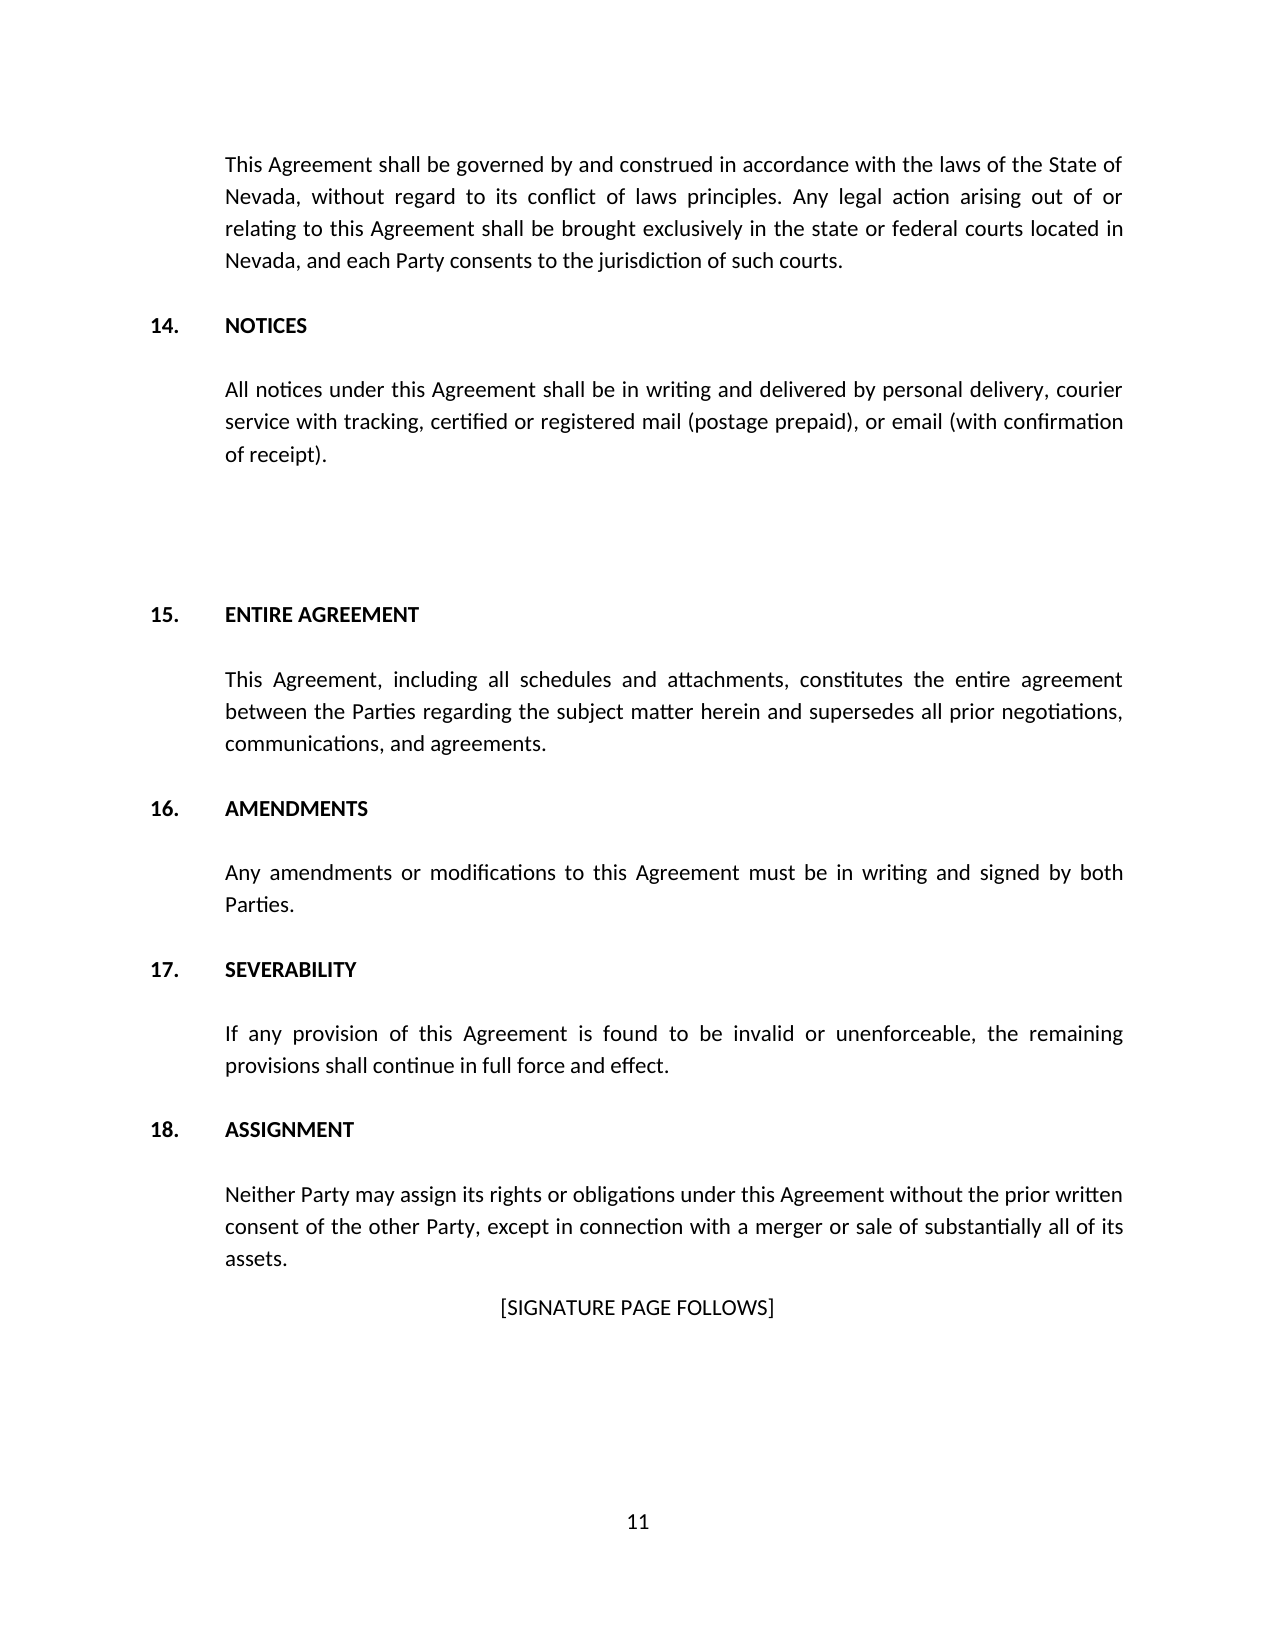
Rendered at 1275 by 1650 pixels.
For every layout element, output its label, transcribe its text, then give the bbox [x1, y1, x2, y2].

list ASSIGNMENT [150, 1116, 1125, 1144]
list ENTIRE AGREEMENT [150, 601, 1125, 629]
list SEVERABILITY [150, 955, 1125, 983]
list Neither Party may assign its rights or obligations under this Agreement without the prior written consent of the other Party, except in connection with a merger or sale of substantially all of its assets. [225, 1180, 1125, 1272]
list AMENDMENTS [150, 794, 1125, 822]
list If any provision of this Agreement is found to be invalid or unenforceable, the remaining provisions shall continue in full force and effect. [225, 1019, 1125, 1079]
list All notices under this Agreement shall be in writing and delivered by personal delivery, courier service with tracking, certified or registered mail (postage prepaid), or email (with confirmation of receipt). [225, 375, 1125, 468]
list This Agreement shall be governed by and construed in accordance with the laws of the State of Nevada, without regard to its conflict of laws principles. Any legal action arising out of or relating to this Agreement shall be brought exclusively in the state or federal courts located in Nevada, and each Party consents to the jurisdiction of such courts. [225, 150, 1125, 274]
list Any amendments or modifications to this Agreement must be in writing and signed by both Parties. [225, 858, 1125, 918]
list This Agreement, including all schedules and attachments, constitutes the entire agreement between the Parties regarding the subject matter herein and supersedes all prior negotiations, communications, and agreements. [225, 665, 1125, 757]
text [SIGNATURE PAGE FOLLOWS] [150, 1293, 1125, 1321]
list NOTICES [150, 311, 1125, 339]
